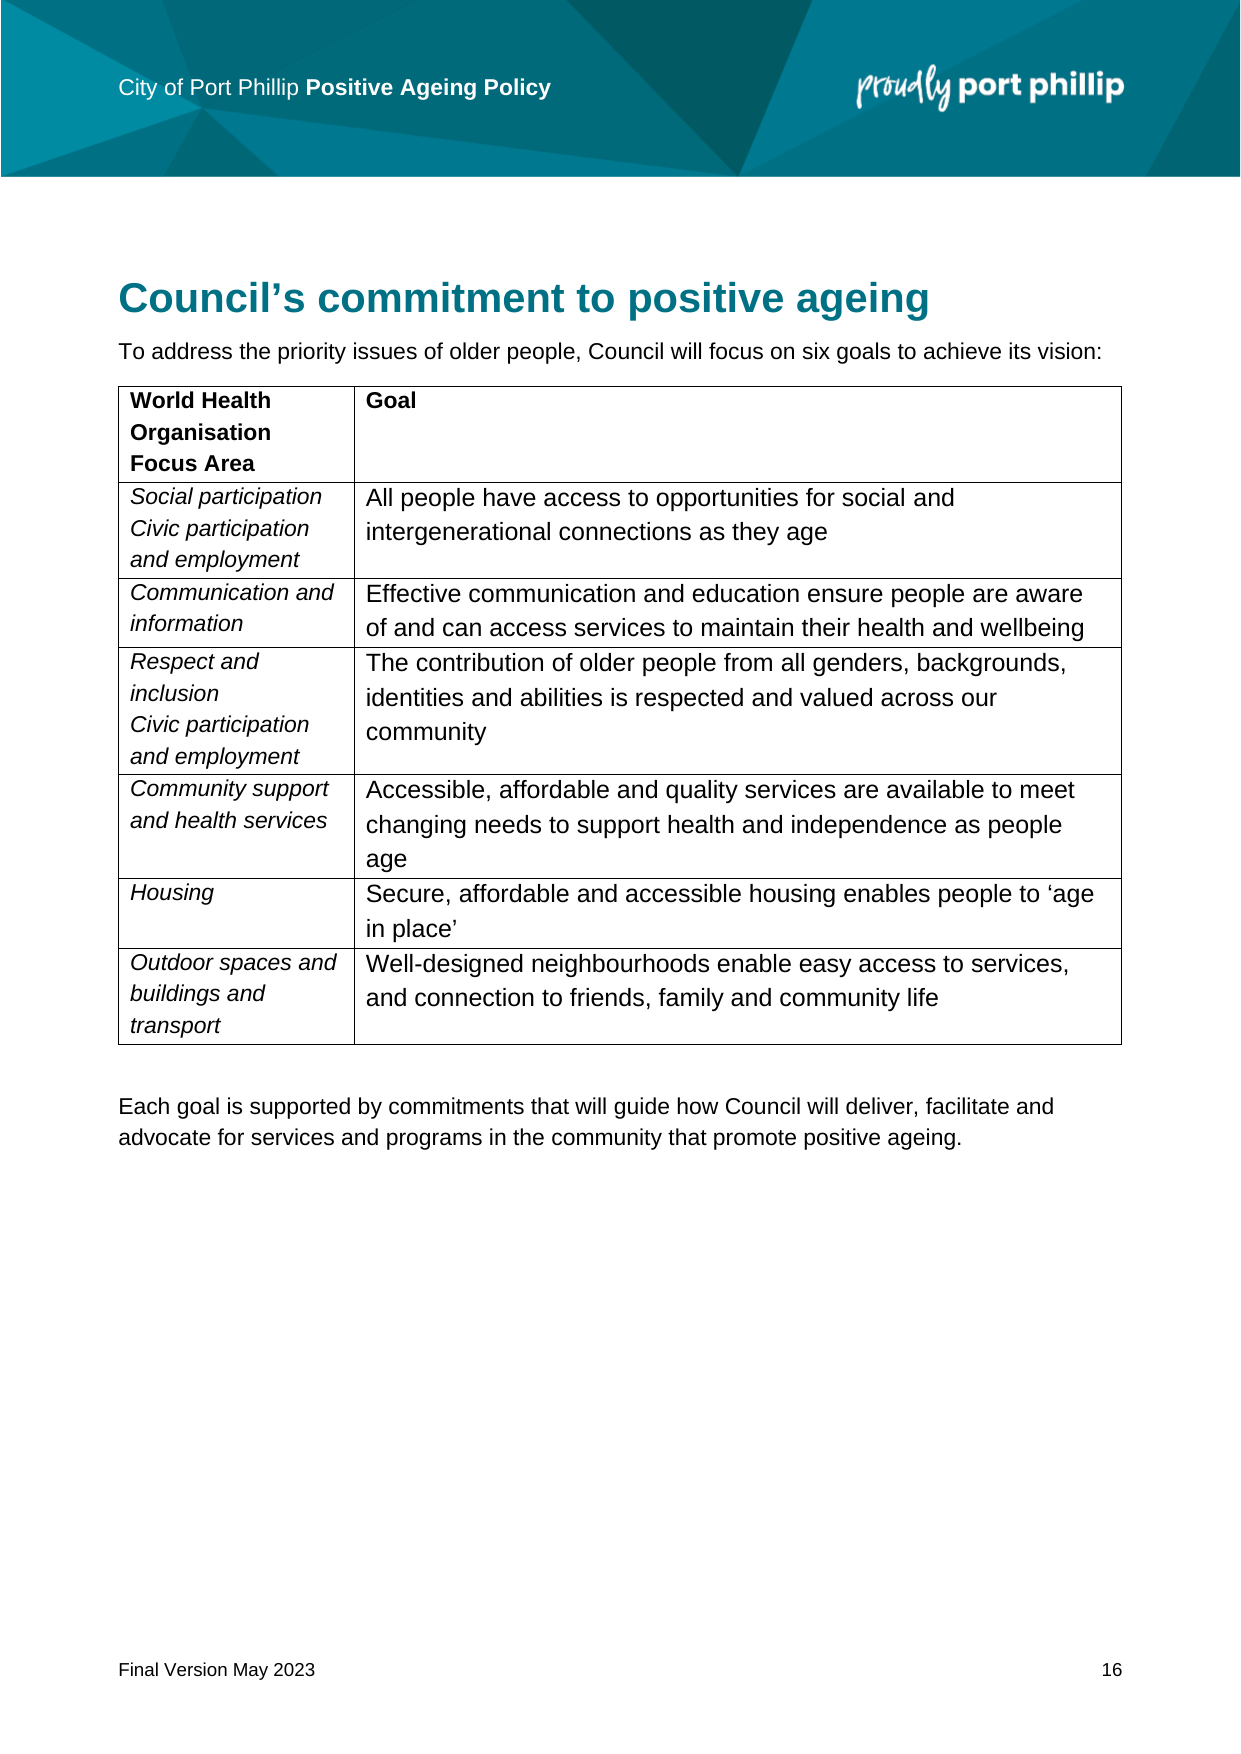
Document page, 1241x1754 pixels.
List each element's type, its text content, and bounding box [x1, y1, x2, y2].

table_cell Community support and health services [119, 775, 354, 878]
table_cell The contribution of older people from all genders, backgrounds, identities and abilities is respected and valued across our community [355, 648, 1121, 774]
subtitle Council’s commitment to positive ageing [118, 274, 1122, 322]
table_cell Outdoor spaces and buildings and transport [119, 949, 354, 1043]
table_cell Communication and information [119, 579, 354, 647]
table_cell Social participation Civic participation and employment [119, 483, 354, 578]
table_cell All people have access to opportunities for social and intergenerational connections as they age [355, 483, 1121, 578]
table_cell Respect and inclusion Civic participation and employment [119, 648, 354, 774]
text Each goal is supported by commitments that will guide how Council will deliver, facilitate and advocate for services and programs in the community that promote positive ageing. [118, 1093, 1122, 1151]
table_cell Effective communication and education ensure people are aware of and can access services to maintain their health and wellbeing [355, 579, 1121, 647]
text To address the priority issues of older people, Council will focus on six goals to achieve its vision: [118, 338, 1122, 364]
table_header Goal [355, 387, 1121, 482]
table_cell Secure, affordable and accessible housing enables people to ‘age in place’ [355, 879, 1121, 948]
table_cell Well-designed neighbourhoods enable easy access to services, and connection to friends, family and community life [355, 949, 1121, 1043]
table_cell Housing [119, 879, 354, 948]
table_cell Accessible, affordable and quality services are available to meet changing needs to support health and independence as people age [355, 775, 1121, 878]
table_header World Health Organisation Focus Area [119, 387, 354, 482]
picture [1, 0, 1241, 177]
